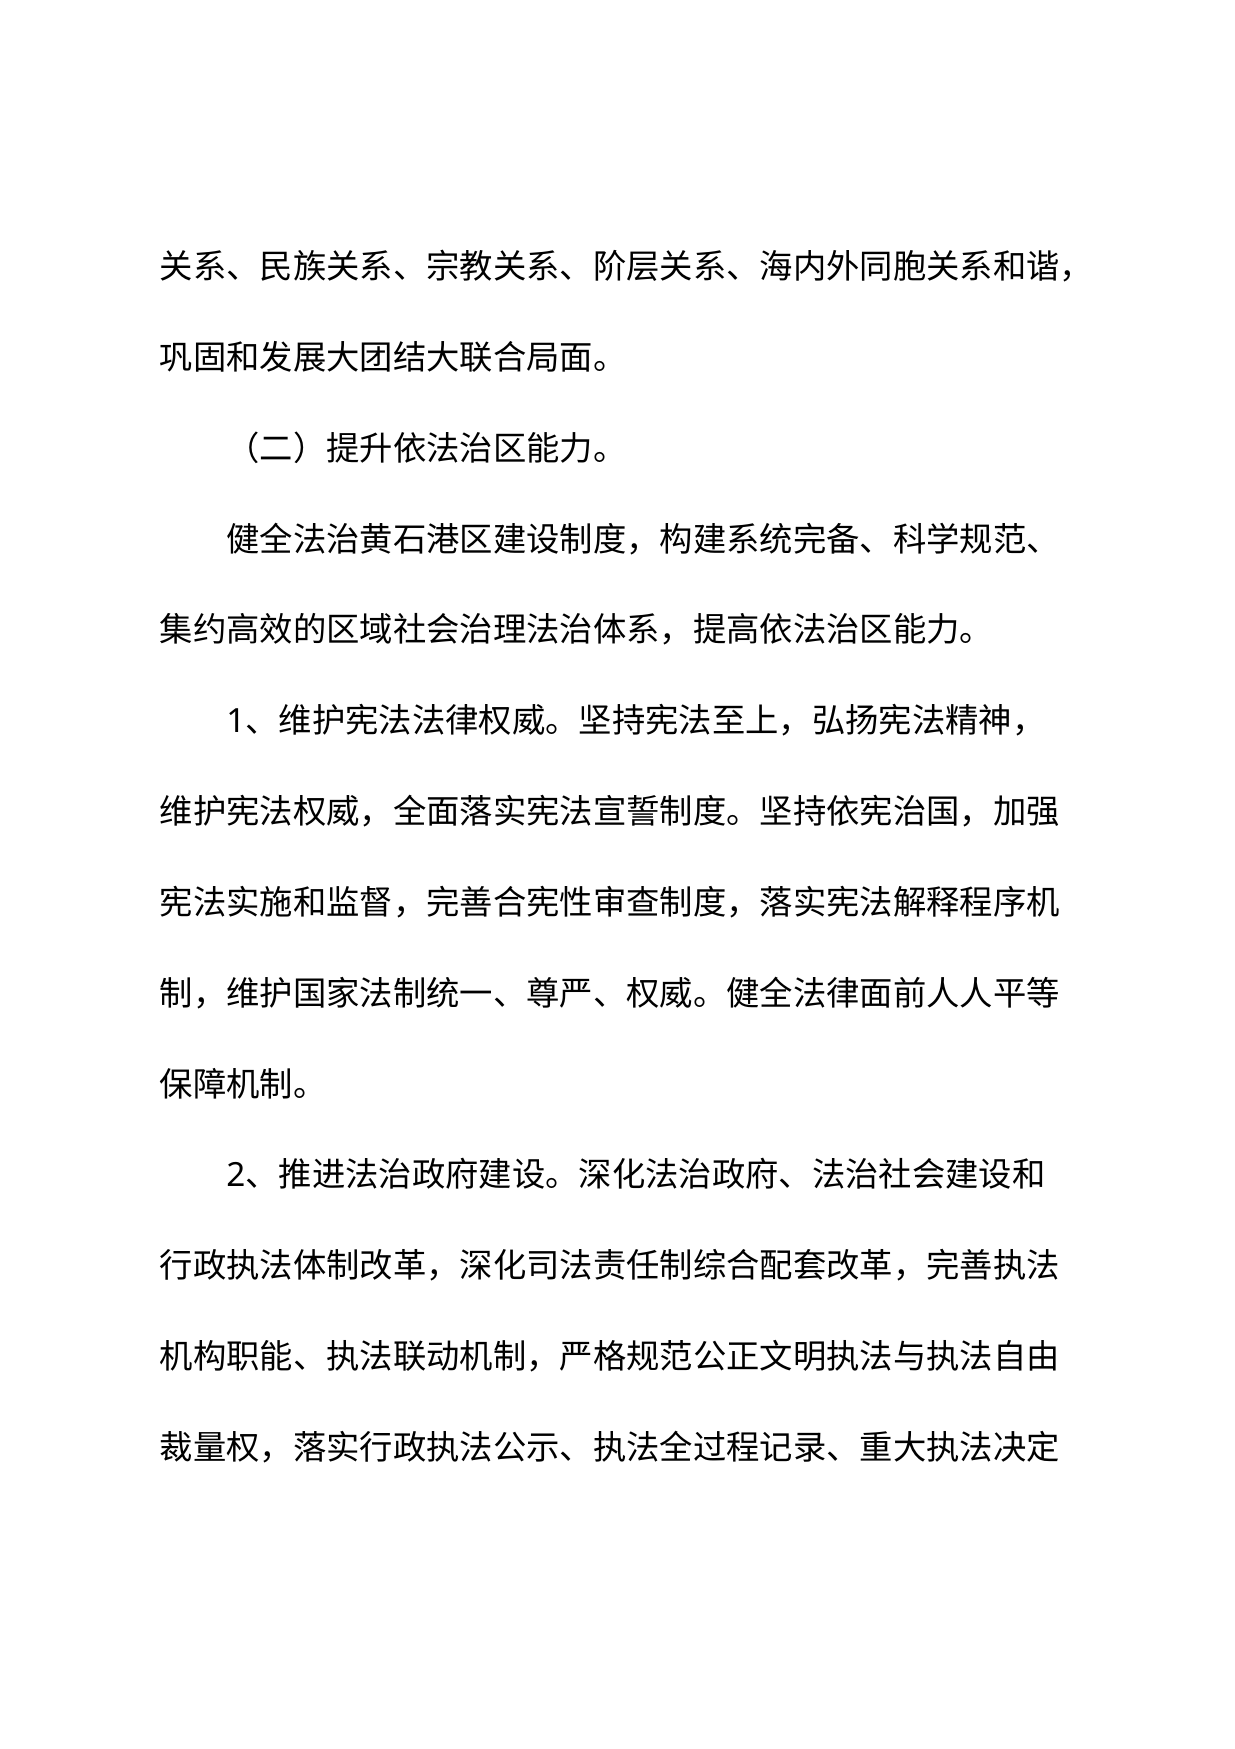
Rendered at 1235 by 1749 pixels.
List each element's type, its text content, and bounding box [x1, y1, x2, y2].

subtitle （二）提升依法治区能力。 [159, 400, 1075, 491]
text 健全法治黄石港区建设制度，构建系统完备、科学规范、集约高效的区域社会治理法治体系，提高依法治区能力。 [159, 491, 1075, 673]
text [159, 1127, 1075, 1490]
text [159, 218, 1075, 400]
text 1、维护宪法法律权威。坚持宪法至上，弘扬宪法精神，维护宪法权威，全面落实宪法宣誓制度。坚持依宪治国，加强宪法实施和监督，完善合宪性审查制度，落实宪法解释程序机制，维护国家法制统一、尊严、权威。健全法律面前人人平等保障机制。 [159, 673, 1075, 1127]
